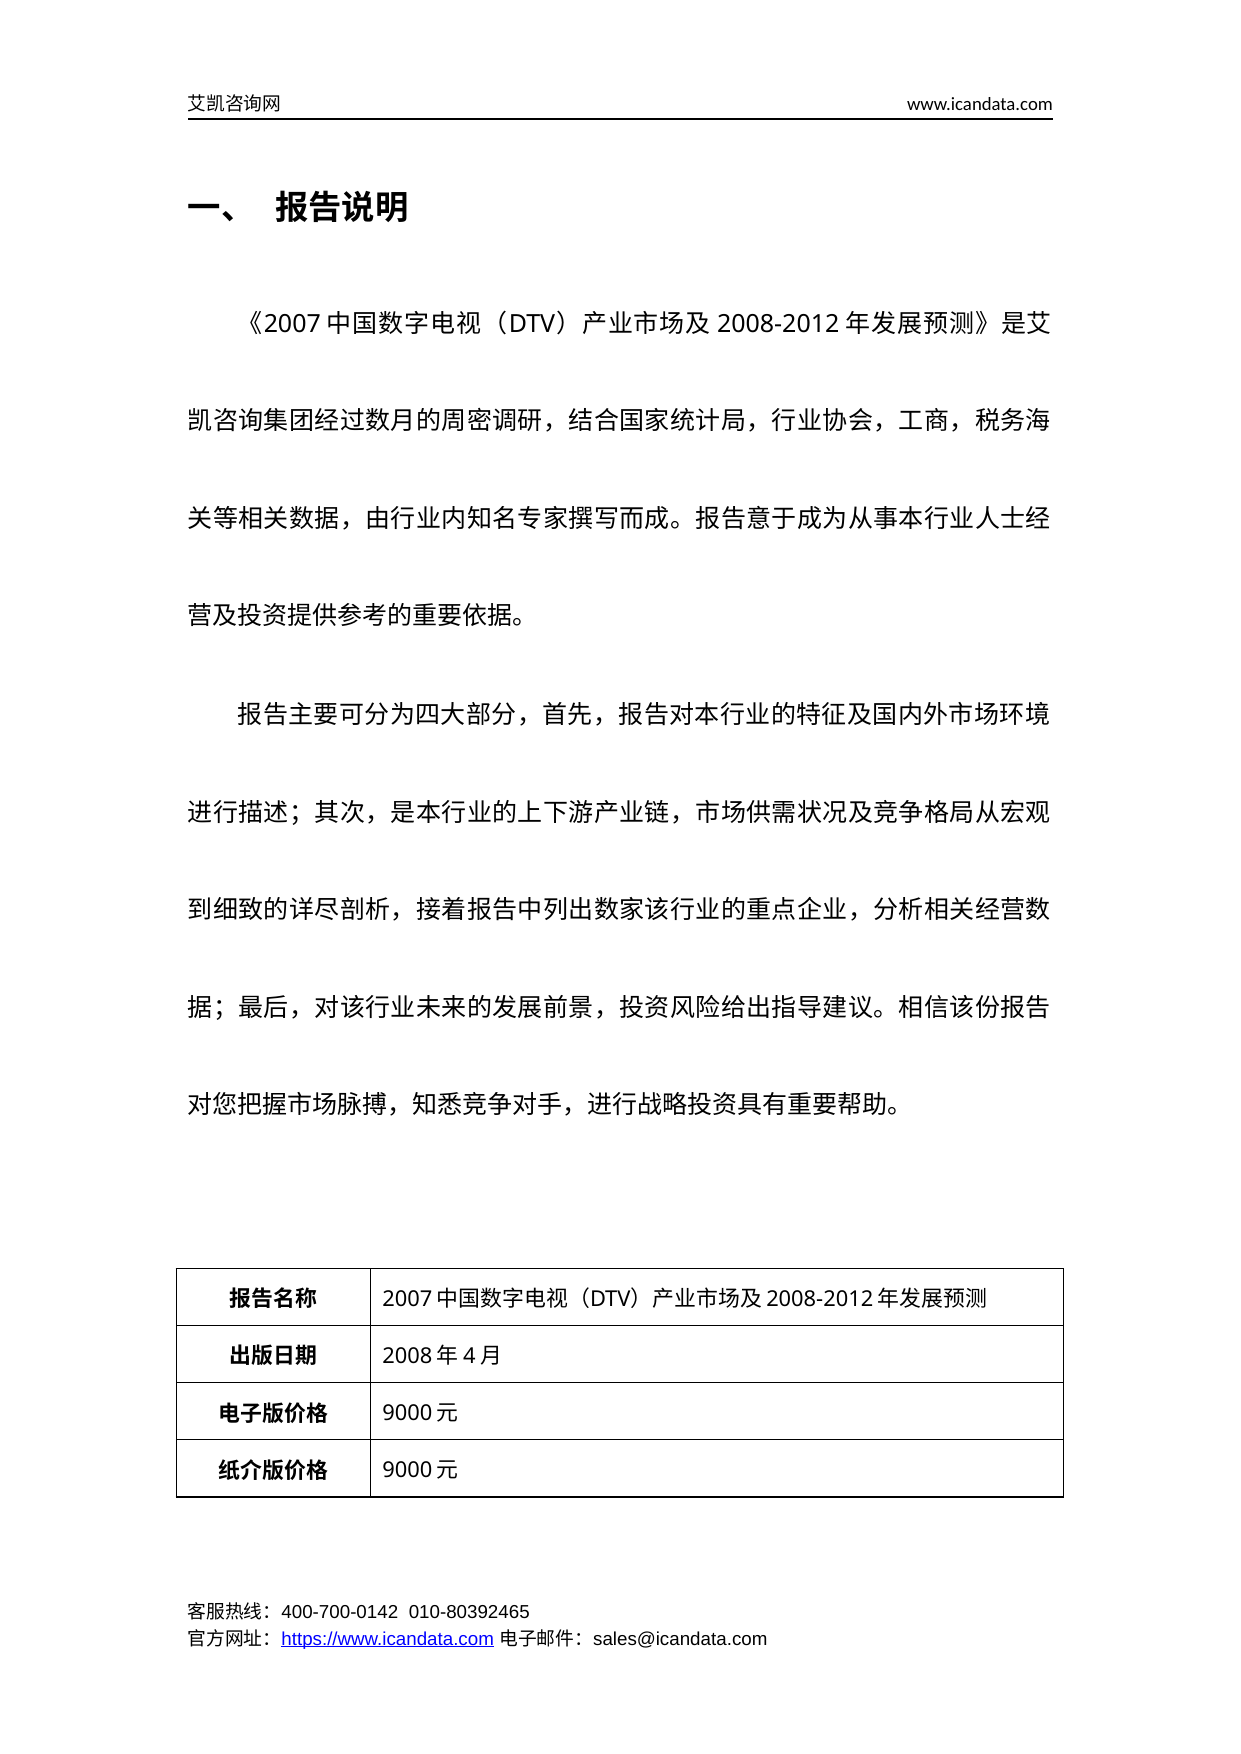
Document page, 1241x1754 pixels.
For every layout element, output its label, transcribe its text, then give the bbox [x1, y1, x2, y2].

table_header 2007中国数字电视（DTV）产业市场及2008-2012年发展预测 [371, 1269, 1063, 1325]
table_cell 电子版价格 [177, 1383, 370, 1439]
table_cell 纸介版价格 [177, 1440, 370, 1496]
table_header 报告名称 [177, 1269, 370, 1325]
table_cell 出版日期 [177, 1326, 370, 1382]
text 报告主要可分为四大部分，首先，报告对本行业的特征及国内外市场环境进行描述；其次，是本行业的上下游产业链，市场供需状况及竞争格局从宏观到细致的详尽剖析，接着报告中列出数家该行业的重点企业，分析相关经营数据；最后，对该行业未来的发展前景，投资风险给出指导建议。相信该份报告对您把握市场脉搏，知悉竞争对手，进行战略投资具有重要帮助。 [187, 681, 1053, 1136]
text 《2007中国数字电视（DTV）产业市场及2008-2012年发展预测》是艾凯咨询集团经过数月的周密调研，结合国家统计局，行业协会，工商，税务海关等相关数据，由行业内知名专家撰写而成。报告意于成为从事本行业人士经营及投资提供参考的重要依据。 [187, 289, 1053, 646]
table_cell 9000元 [371, 1440, 1063, 1496]
table_cell 2008年4月 [371, 1326, 1063, 1382]
table_cell 9000元 [371, 1383, 1063, 1439]
subtitle 报告说明 [187, 172, 1053, 237]
